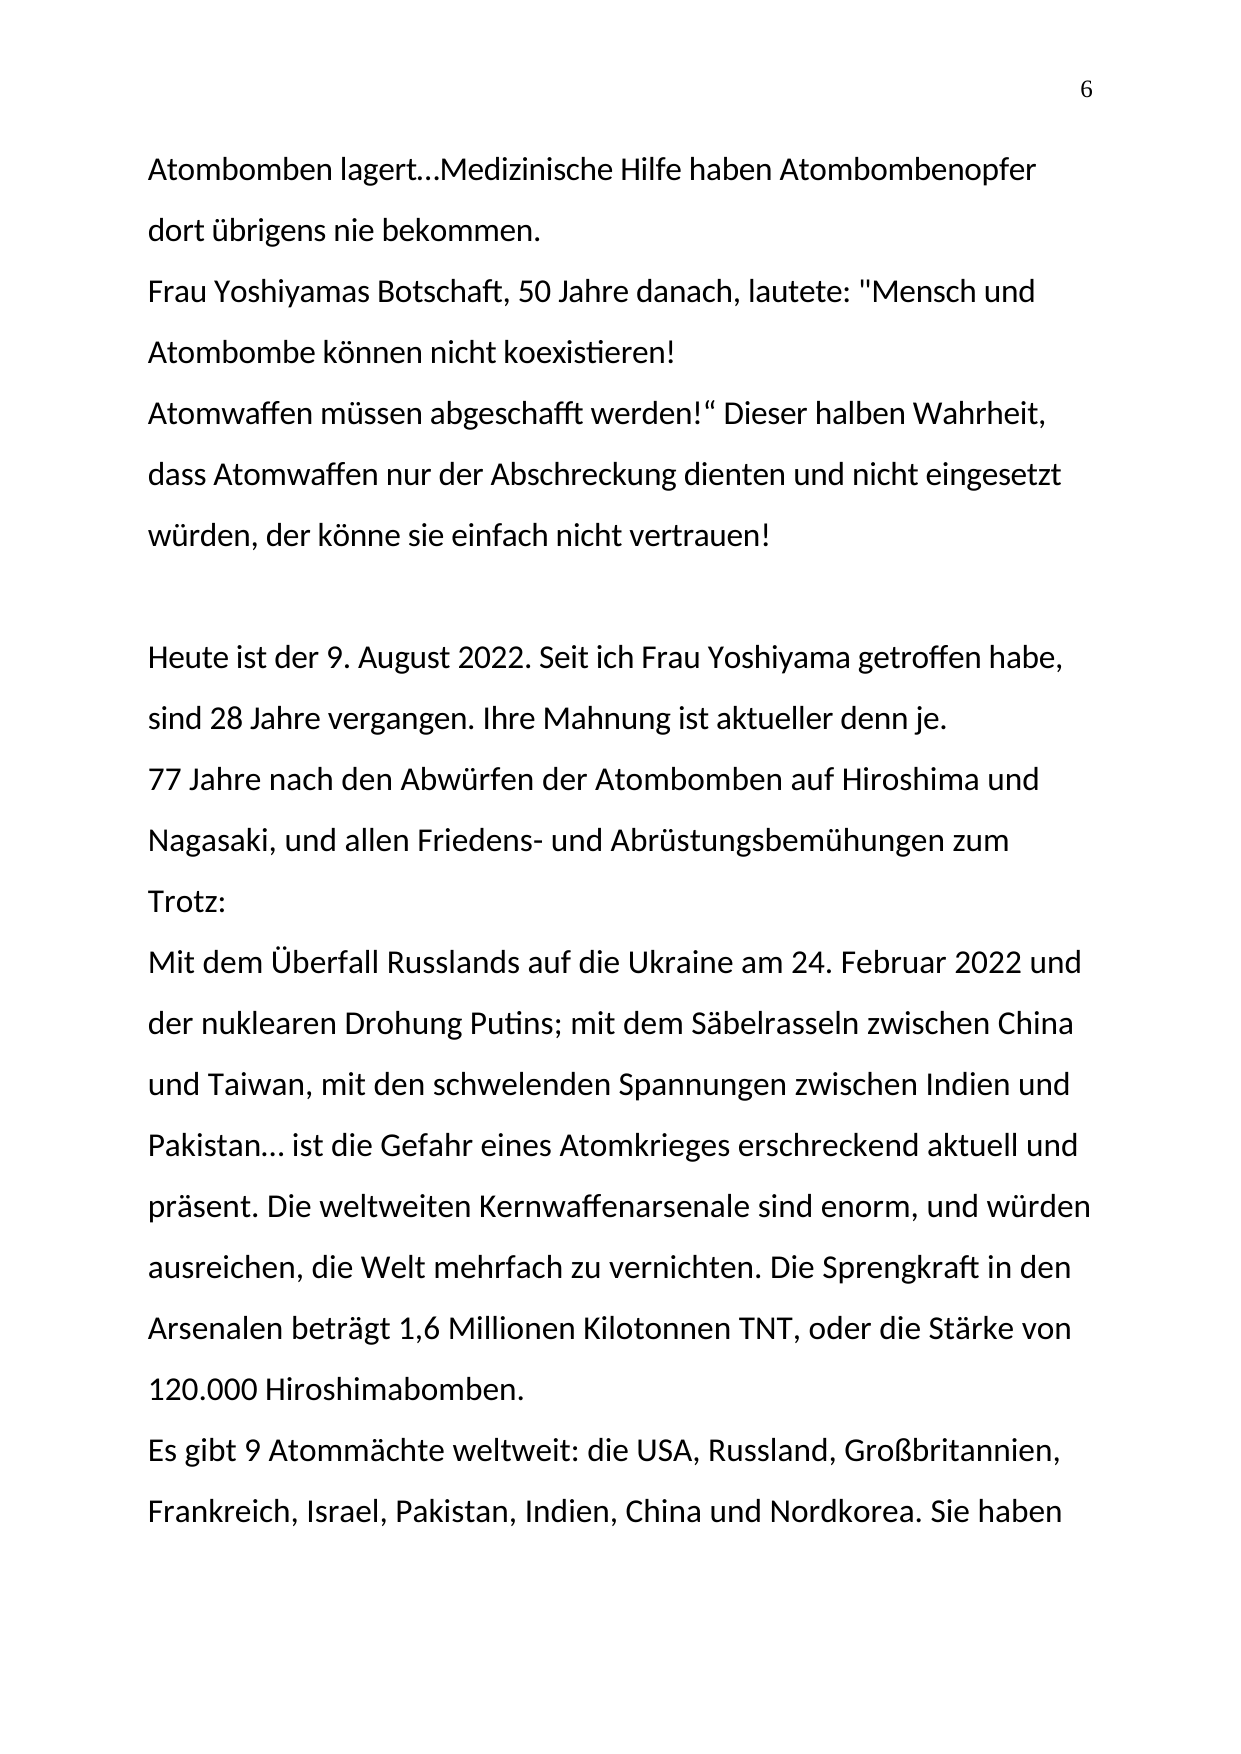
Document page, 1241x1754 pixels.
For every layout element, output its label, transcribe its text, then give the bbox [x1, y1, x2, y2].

text Heute ist der 9. August 2022. Seit ich Frau Yoshiyama getroffen habe, sind 28 Jahre vergangen. Ihre Mahnung ist aktueller denn je. [148, 636, 1093, 738]
text 77 Jahre nach den Abwürfen der Atombomben auf Hiroshima und Nagasaki, und allen Friedens- und Abrüstungsbemühungen zum Trotz: [148, 758, 1093, 921]
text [148, 1429, 1093, 1531]
text Atomwaffen müssen abgeschafft werden!“ Dieser halben Wahrheit, dass Atomwaffen nur der Abschreckung dienten und nicht eingesetzt würden, der könne sie einfach nicht vertrauen! [148, 392, 1093, 554]
text Frau Yoshiyamas Botschaft, 50 Jahre danach, lautete: "Mensch und Atombombe können nicht koexistieren! [148, 270, 1093, 371]
text Mit dem Überfall Russlands auf die Ukraine am 24. Februar 2022 und der nuklearen Drohung Putins; mit dem Säbelrasseln zwischen China und Taiwan, mit den schwelenden Spannungen zwischen Indien und Pakistan… ist die Gefahr eines Atomkrieges erschreckend aktuell und präsent. Die weltweiten Kernwaffenarsenale sind enorm, und würden ausreichen, die Welt mehrfach zu vernichten. Die Sprengkraft in den Arsenalen beträgt 1,6 Millionen Kilotonnen TNT, oder die Stärke von 120.000 Hiroshimabomben. [148, 941, 1093, 1409]
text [148, 148, 1093, 249]
